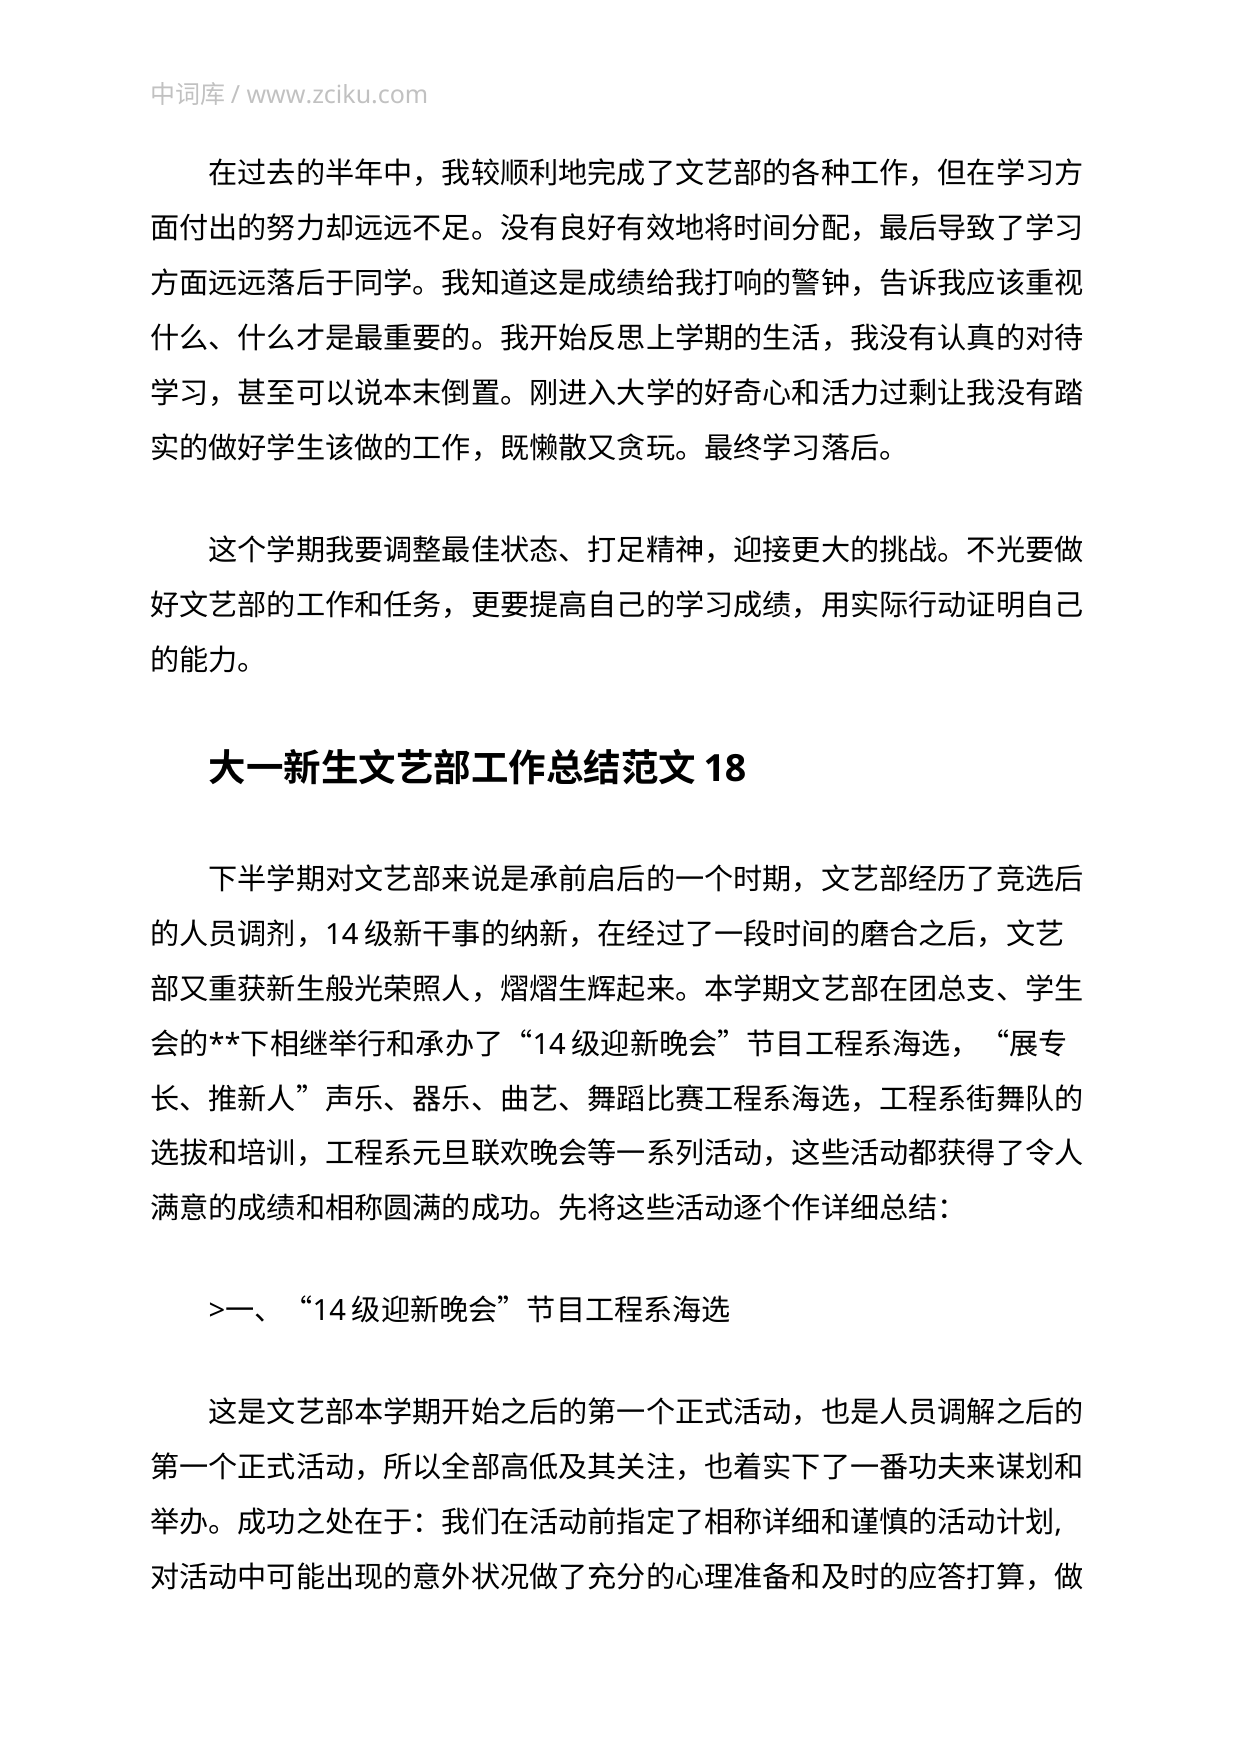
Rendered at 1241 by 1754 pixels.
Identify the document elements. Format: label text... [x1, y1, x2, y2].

text 大一新生文艺部工作总结范文18 [150, 738, 1090, 792]
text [150, 1389, 1090, 1596]
text 这个学期我要调整最佳状态、打足精神，迎接更大的挑战。不光要做好文艺部的工作和任务，更要提高自己的学习成绩，用实际行动证明自己的能力。 [150, 526, 1090, 678]
text 在过去的半年中，我较顺利地完成了文艺部的各种工作，但在学习方面付出的努力却远远不足。没有良好有效地将时间分配，最后导致了学习方面远远落后于同学。我知道这是成绩给我打响的警钟，告诉我应该重视什么、什么才是最重要的。我开始反思上学期的生活，我没有认真的对待学习，甚至可以说本末倒置。刚进入大学的好奇心和活力过剩让我没有踏实的做好学生该做的工作，既懒散又贪玩。最终学习落后。 [150, 150, 1090, 467]
text 下半学期对文艺部来说是承前启后的一个时期，文艺部经历了竞选后的人员调剂，14级新干事的纳新，在经过了一段时间的磨合之后，文艺部又重获新生般光荣照人，熠熠生辉起来。本学期文艺部在团总支、学生会的**下相继举行和承办了“14级迎新晚会”节目工程系海选，“展专长、推新人”声乐、器乐、曲艺、舞蹈比赛工程系海选，工程系街舞队的选拔和培训，工程系元旦联欢晚会等一系列活动，这些活动都获得了令人满意的成绩和相称圆满的成功。先将这些活动逐个作详细总结： [150, 855, 1090, 1227]
text >一、“14级迎新晚会”节目工程系海选 [150, 1287, 1090, 1329]
